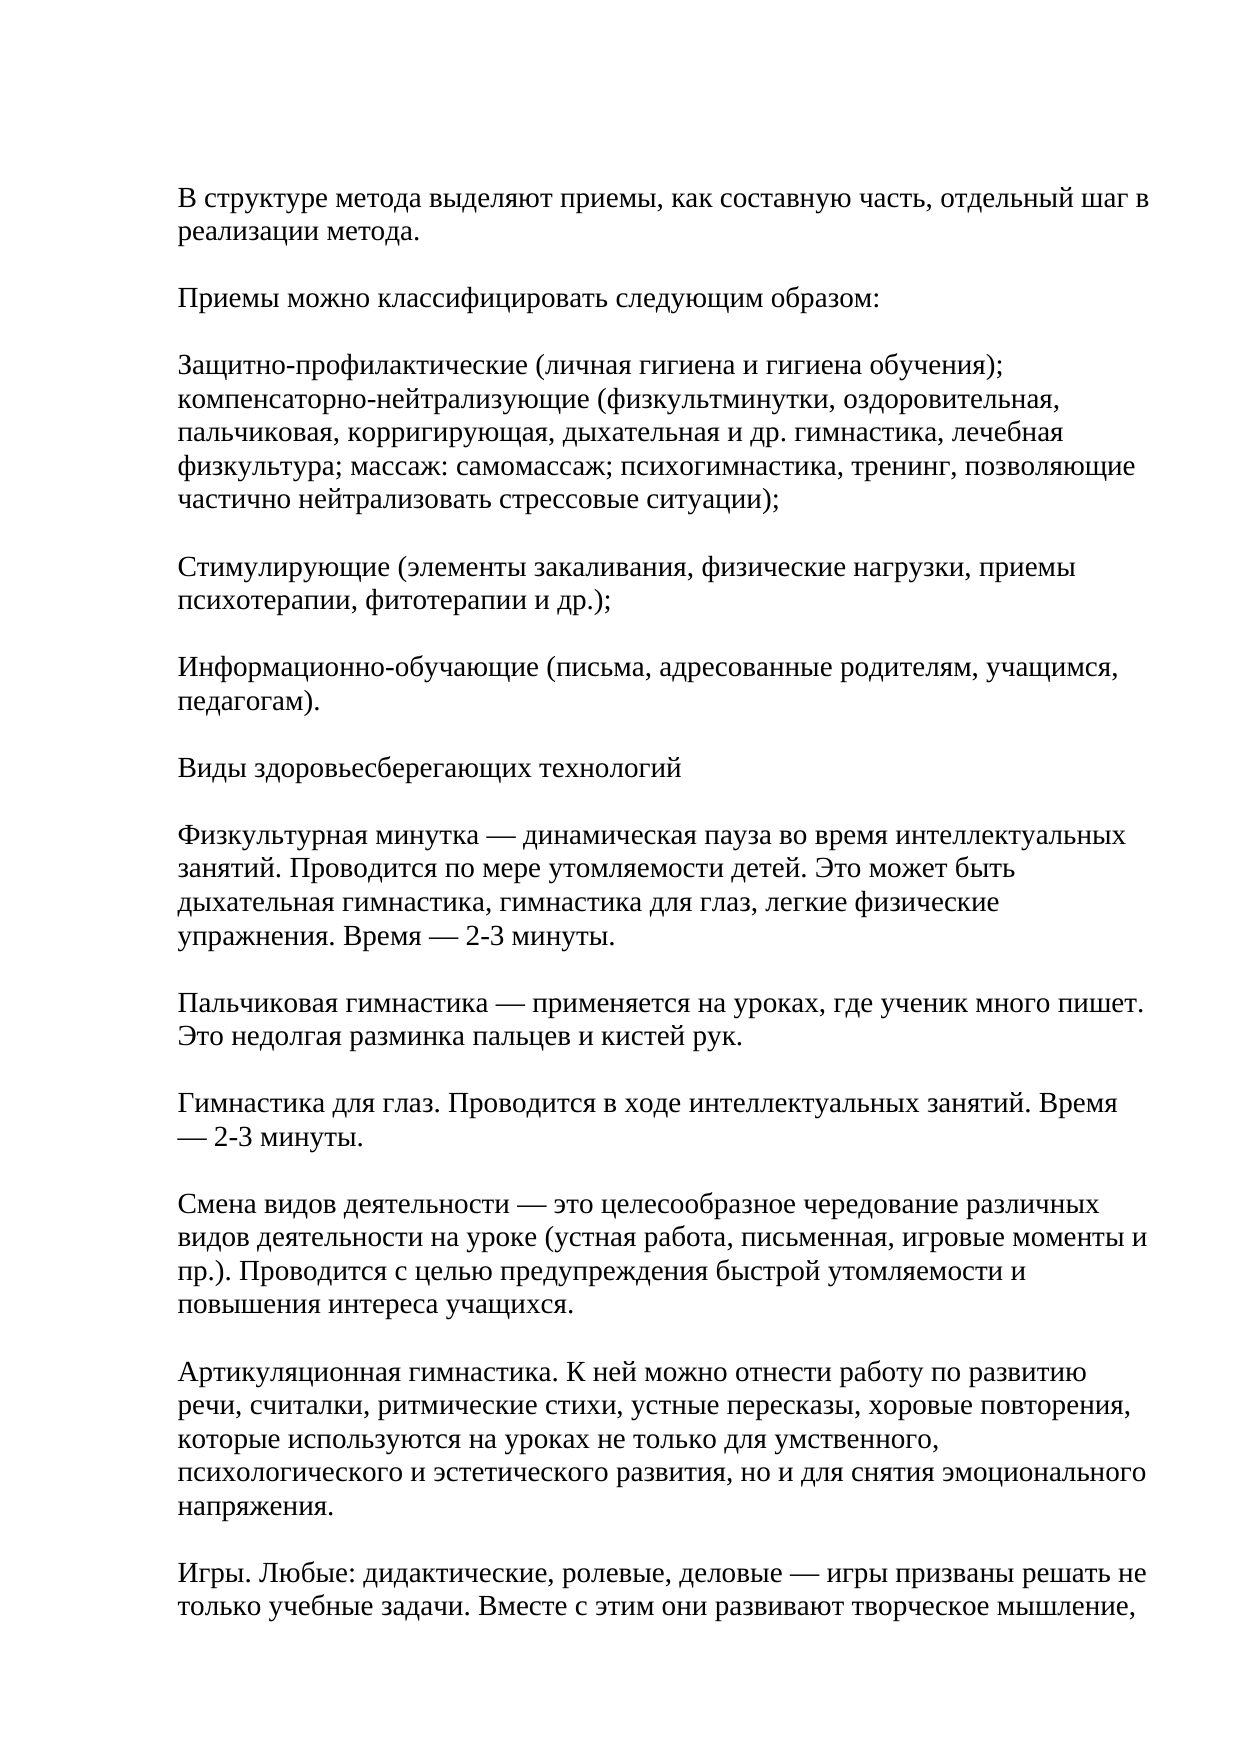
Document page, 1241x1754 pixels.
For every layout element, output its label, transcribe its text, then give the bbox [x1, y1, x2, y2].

text Приемы можно классифицировать следующим образом: [177, 280, 1152, 314]
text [177, 1555, 1152, 1622]
text Защитно-профилактические (личная гигиена и гигиена обучения); компенсаторно-нейтрализующие (физкультминутки, оздоровительная, пальчиковая, корригирующая, дыхательная и др. гимнастика, лечебная физкультура; массаж: самомассаж; психогимнастика, тренинг, позволяющие частично нейтрализовать стрессовые ситуации); [177, 347, 1152, 515]
text Физкультурная минутка — динамическая пауза во время интеллектуальных занятий. Проводится по мере утомляемости детей. Это может быть дыхательная гимнастика, гимнастика для глаз, легкие физические упражнения. Время — 2-3 минуты. [177, 817, 1152, 951]
text Виды здоровьесберегающих технологий [177, 750, 1152, 783]
text Информационно-обучающие (письма, адресованные родителям, учащимся, педагогам). [177, 649, 1152, 716]
text Стимулирующие (элементы закаливания, физические нагрузки, приемы психотерапии, фитотерапии и др.); [177, 549, 1152, 616]
text Гимнастика для глаз. Проводится в ходе интеллектуальных занятий. Время — 2-3 минуты. [177, 1085, 1152, 1152]
text Артикуляционная гимнастика. К ней можно отнести работу по развитию речи, считалки, ритмические стихи, устные пересказы, хоровые повторения, которые используются на уроках не только для умственного, психологического и эстетического развития, но и для снятия эмоционального напряжения. [177, 1354, 1152, 1521]
text Смена видов деятельности — это целесообразное чередование различных видов деятельности на уроке (устная работа, письменная, игровые моменты и пр.). Проводится с целью предупреждения быстрой утомляемости и повышения интереса учащихся. [177, 1186, 1152, 1320]
text В структуре метода выделяют приемы, как составную часть, отдельный шаг в реализации метода. [177, 180, 1152, 247]
text Пальчиковая гимнастика — применяется на уроках, где ученик много пишет. Это недолгая разминка пальцев и кистей рук. [177, 985, 1152, 1052]
